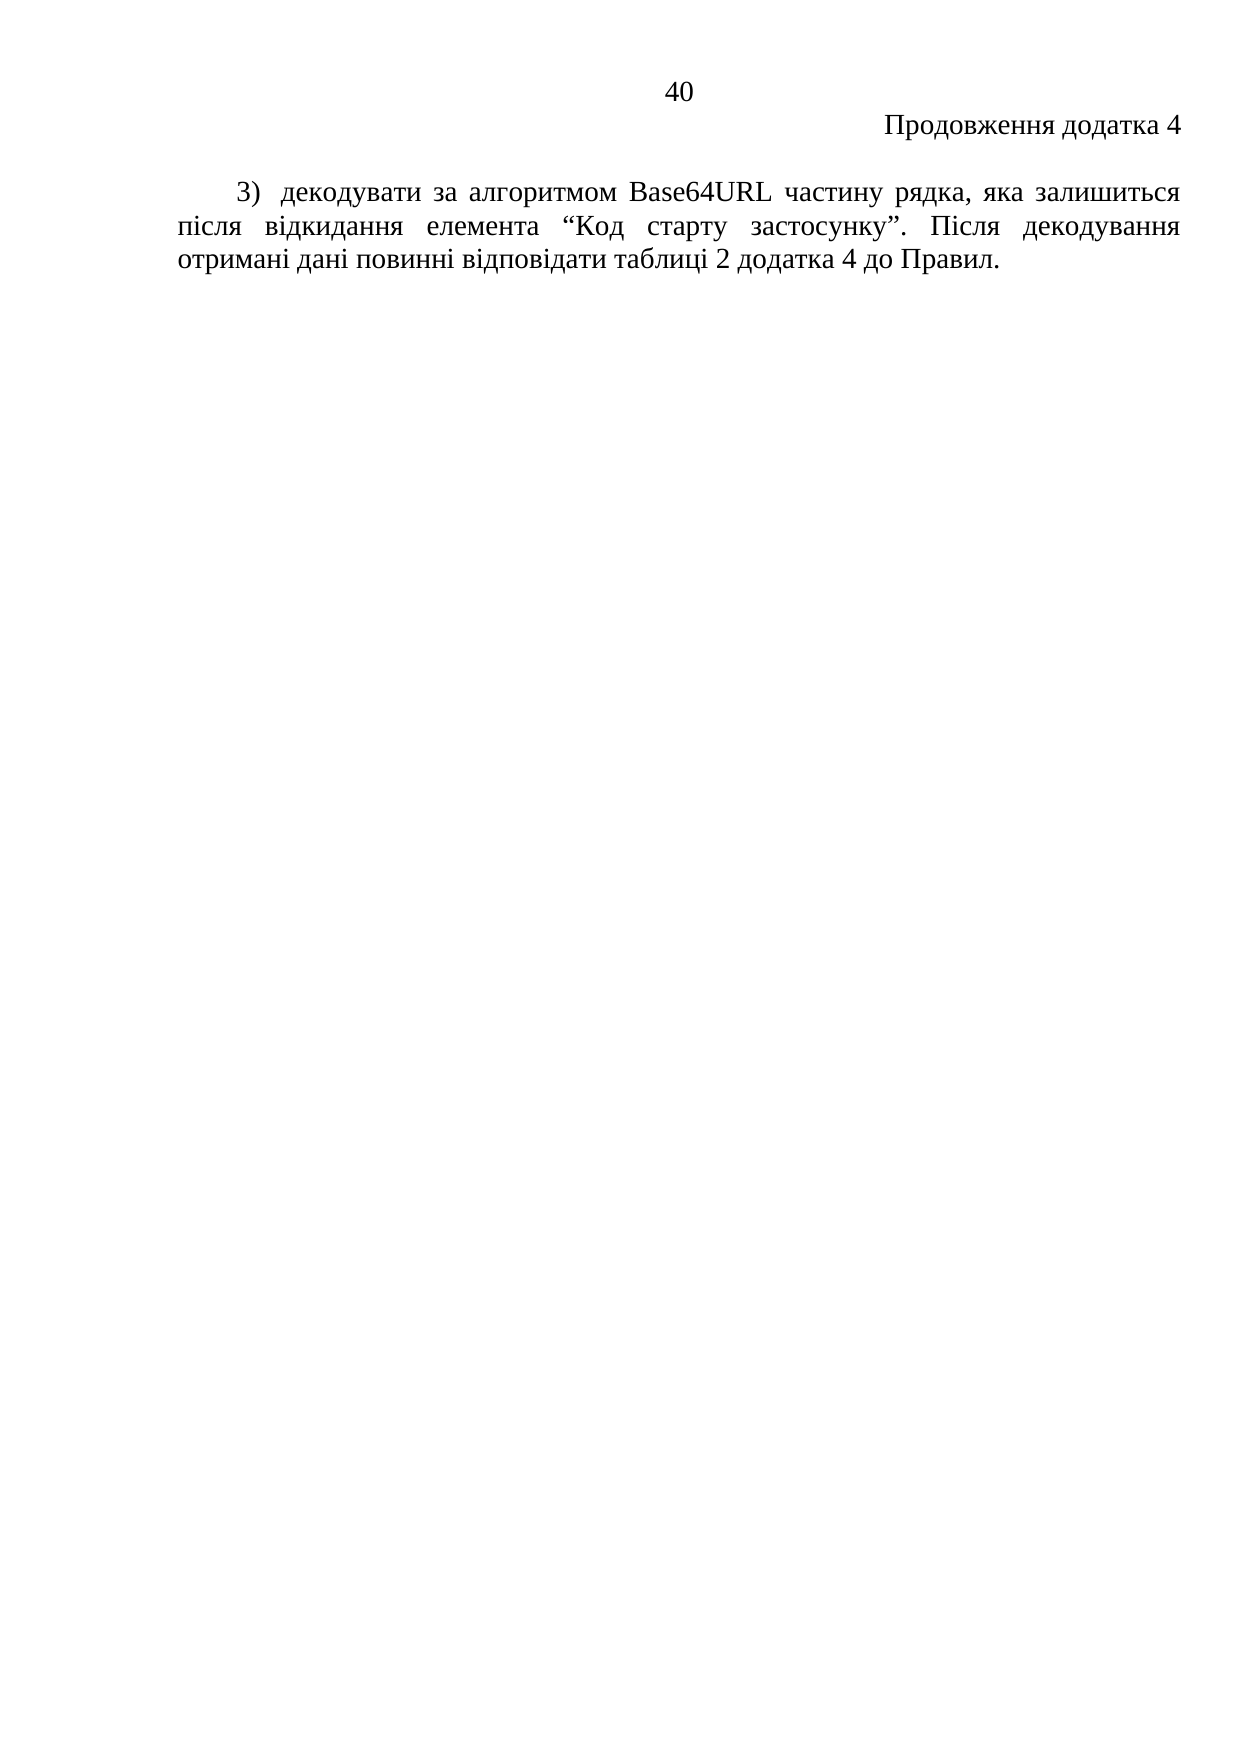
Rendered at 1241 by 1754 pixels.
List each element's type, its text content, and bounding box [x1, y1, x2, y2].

list декодувати за алгоритмом Base64URL частину рядка, яка залишиться після відкидання елемента “Код старту застосунку”. Після декодування отримані дані повинні відповідати таблиці 2 додатка 4 до Правил. [177, 174, 1181, 275]
